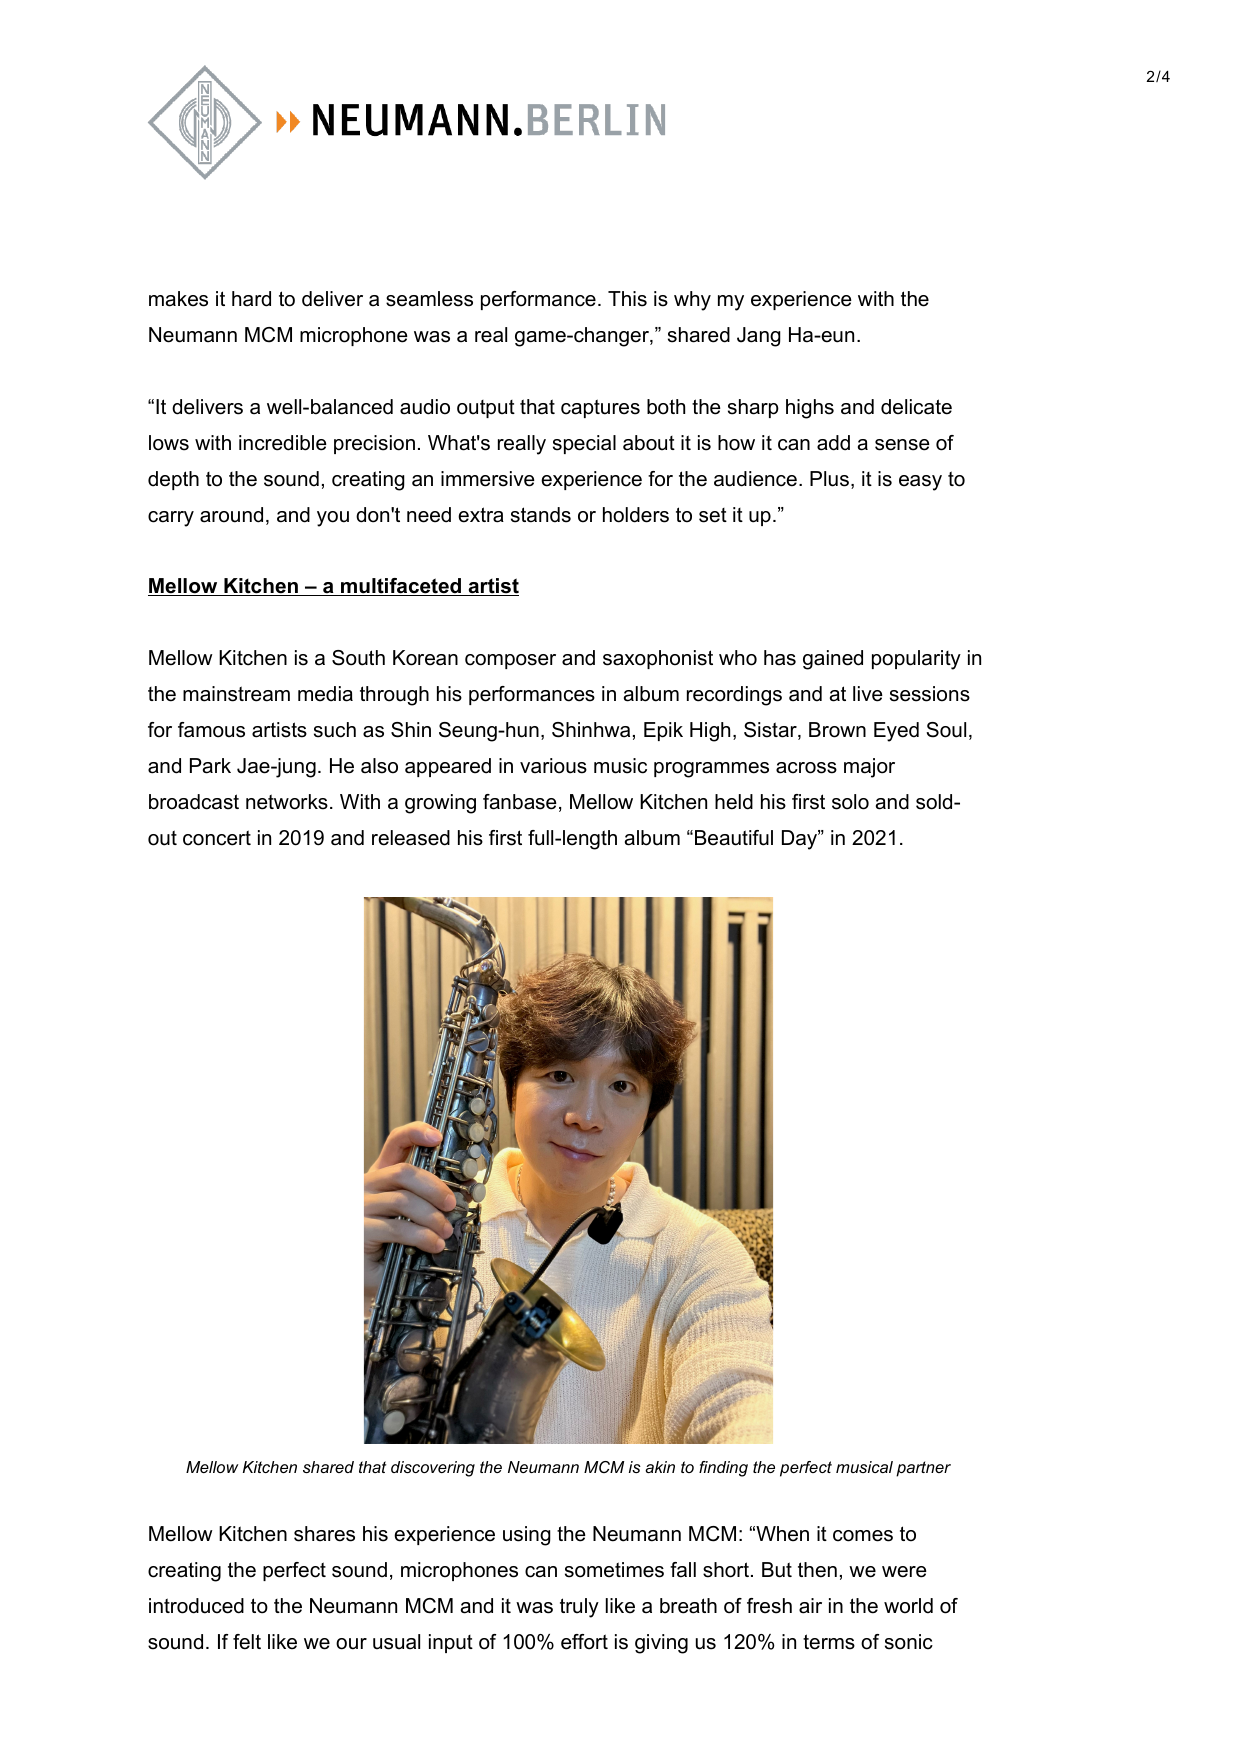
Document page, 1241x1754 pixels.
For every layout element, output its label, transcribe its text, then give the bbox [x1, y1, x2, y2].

text “It delivers a well-balanced audio output that captures both the sharp highs and delicate lows with incredible precision. What's really special about it is how it can add a sense of depth to the sound, creating an immersive experience for the audience. Plus, it is easy to carry around, and you don't need extra stands or holders to set it up.” [148, 395, 989, 526]
text Mellow Kitchen – a multifaceted artist [148, 574, 989, 598]
picture [147, 65, 666, 180]
text Mellow Kitchen is a South Korean composer and saxophonist who has gained popularity in the mainstream media through his performances in album recordings and at live sessions for famous artists such as Shin Seung-hun, Shinhwa, Epik High, Sistar, Brown Eyed Soul, and Park Jae-jung. He also appeared in various music programmes across major broadcast networks. With a growing fanbase, Mellow Kitchen held his first solo and sold-out concert in 2019 and released his first full-length album “Beautiful Day” in 2021. [148, 646, 989, 850]
picture [363, 897, 774, 1444]
text Mellow Kitchen shared that discovering the Neumann MCM is akin to finding the perfect musical partner [148, 1458, 989, 1477]
